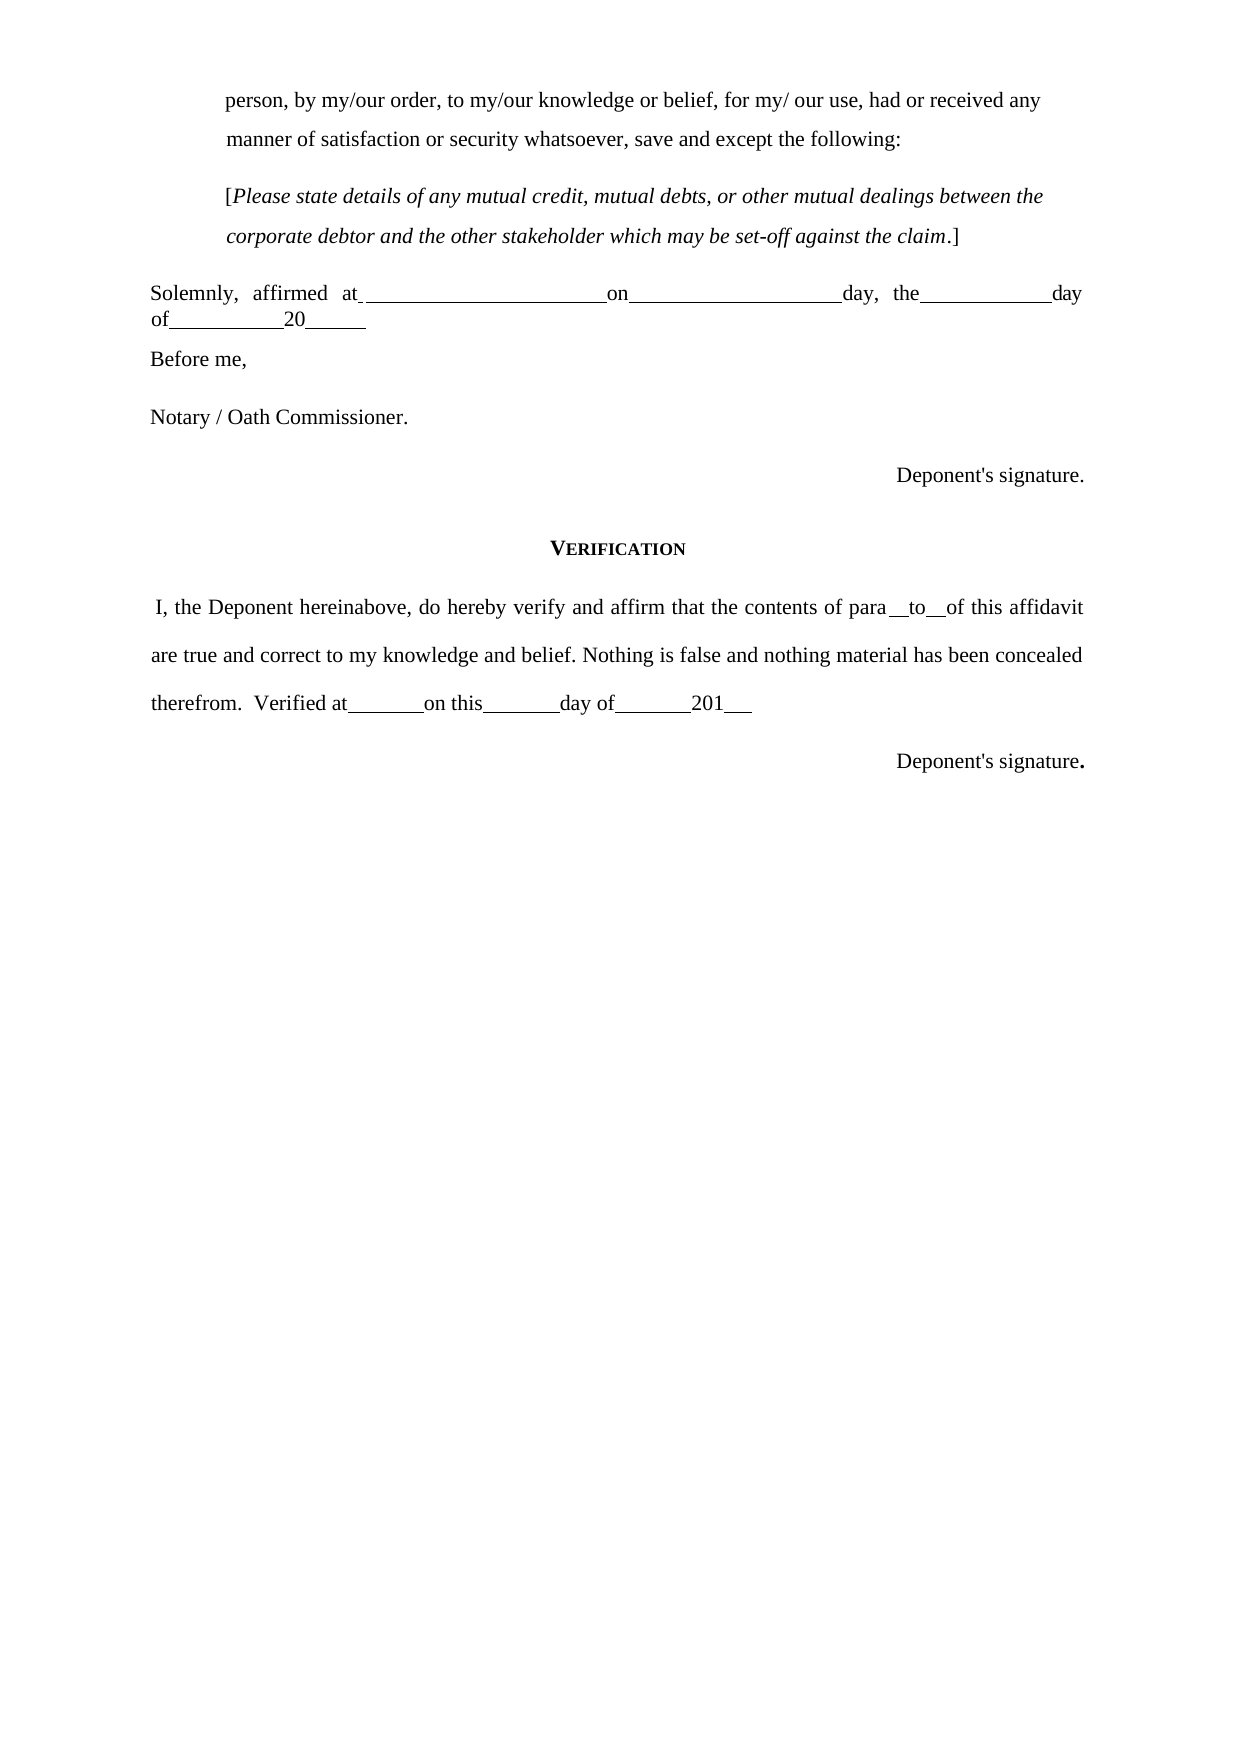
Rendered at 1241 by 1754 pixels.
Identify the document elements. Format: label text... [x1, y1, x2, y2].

text Before me, [150, 346, 1182, 371]
text VERIFICATION [548, 535, 687, 560]
text Deponent's signature. [135, 462, 1085, 487]
text Notary / Oath Commissioner. [150, 404, 1182, 429]
text Deponent's signature. [135, 748, 1085, 773]
text [Please state details of any mutual credit, mutual debts, or other mutual dealings between the corporate debtor and the other stakeholder which may be set-off against the claim.] [225, 183, 1046, 248]
text Solemnly, affirmed at on day, the day of 20 [150, 280, 1084, 331]
text I, the Deponent hereinabove, do hereby verify and affirm that the contents of para to of this affidavit are true and correct to my knowledge and belief. Nothing is false and nothing material has been concealed therefrom. Verified at on this day of 201 [151, 594, 1083, 715]
text person, by my/our order, to my/our knowledge or belief, for my/ our use, had or received any manner of satisfaction or security whatsoever, save and except the following: [225, 87, 1091, 151]
